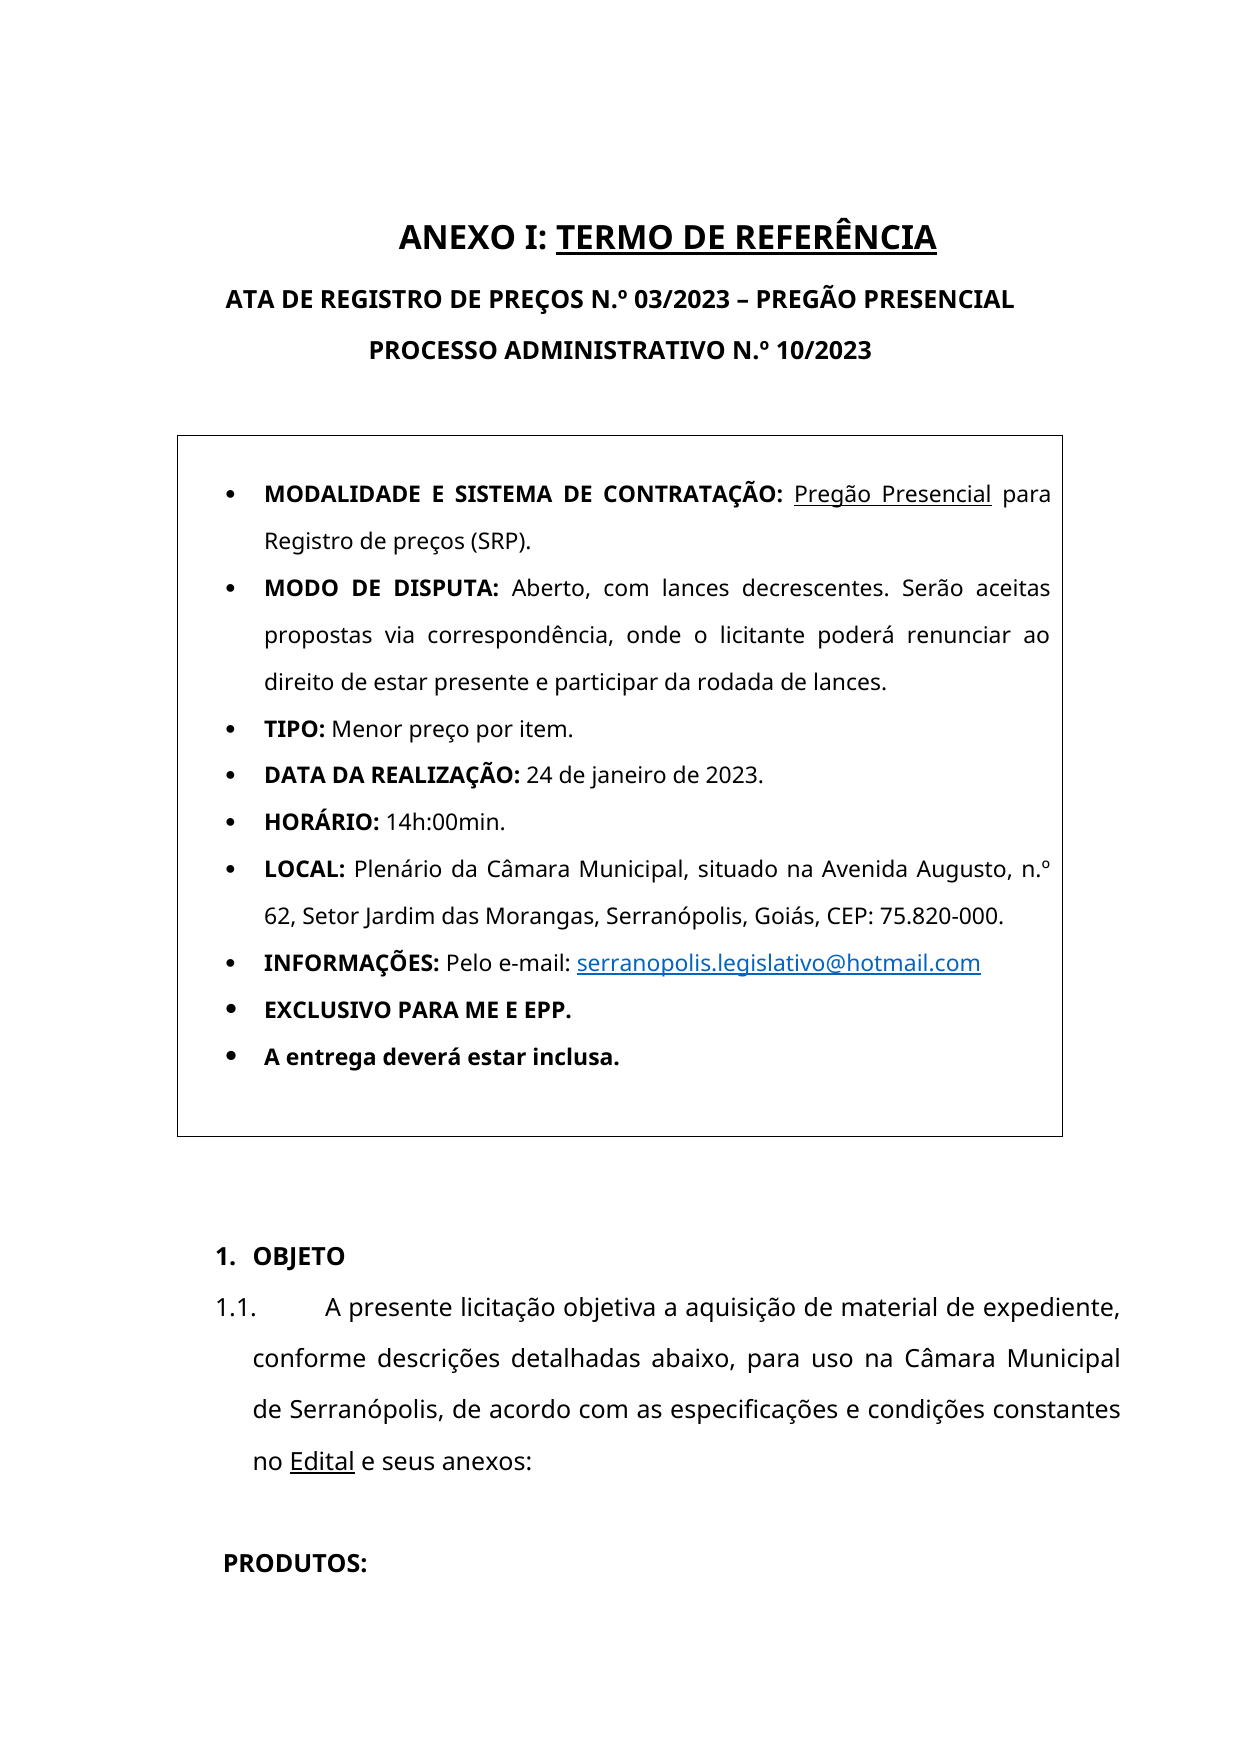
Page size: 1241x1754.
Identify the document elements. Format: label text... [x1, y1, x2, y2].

text PRODUTOS: [177, 1545, 1122, 1579]
text ATA DE REGISTRO DE PREÇOS N.º 03/2023 – PREGÃO PRESENCIAL [177, 282, 1063, 316]
table_header MODALIDADE E SISTEMA DE CONTRATAÇÃO: Pregão Presencial para Registro de preços (SRP). MODO DE DISPUTA: Aberto, com lances decrescentes. Serão aceitas propostas via correspondência, onde o licitante poderá renunciar ao direito de estar presente e participar da rodada de lances. TIPO: Menor preço por item. DATA DA REALIZAÇÃO: 24 de janeiro de 2023. HORÁRIO: 14h:00min. LOCAL: Plenário da Câmara Municipal, situado na Avenida Augusto, n.º 62, Setor Jardim das Morangas, Serranópolis, Goiás, CEP: 75.820-000. INFORMAÇÕES: Pelo e-mail: serranopolis.legislativo@hotmail.com EXCLUSIVO PARA ME E EPP. A entrega deverá estar inclusa. [178, 436, 1062, 1136]
list OBJETO [215, 1239, 1122, 1273]
text PROCESSO ADMINISTRATIVO N.º 10/2023 [177, 333, 1063, 367]
text ANEXO I: TERMO DE REFERÊNCIA [325, 214, 1122, 259]
list A presente licitação objetiva a aquisição de material de expediente, conforme descrições detalhadas abaixo, para uso na Câmara Municipal de Serranópolis, de acordo com as especificações e condições constantes no Edital e seus anexos: [215, 1290, 1122, 1477]
